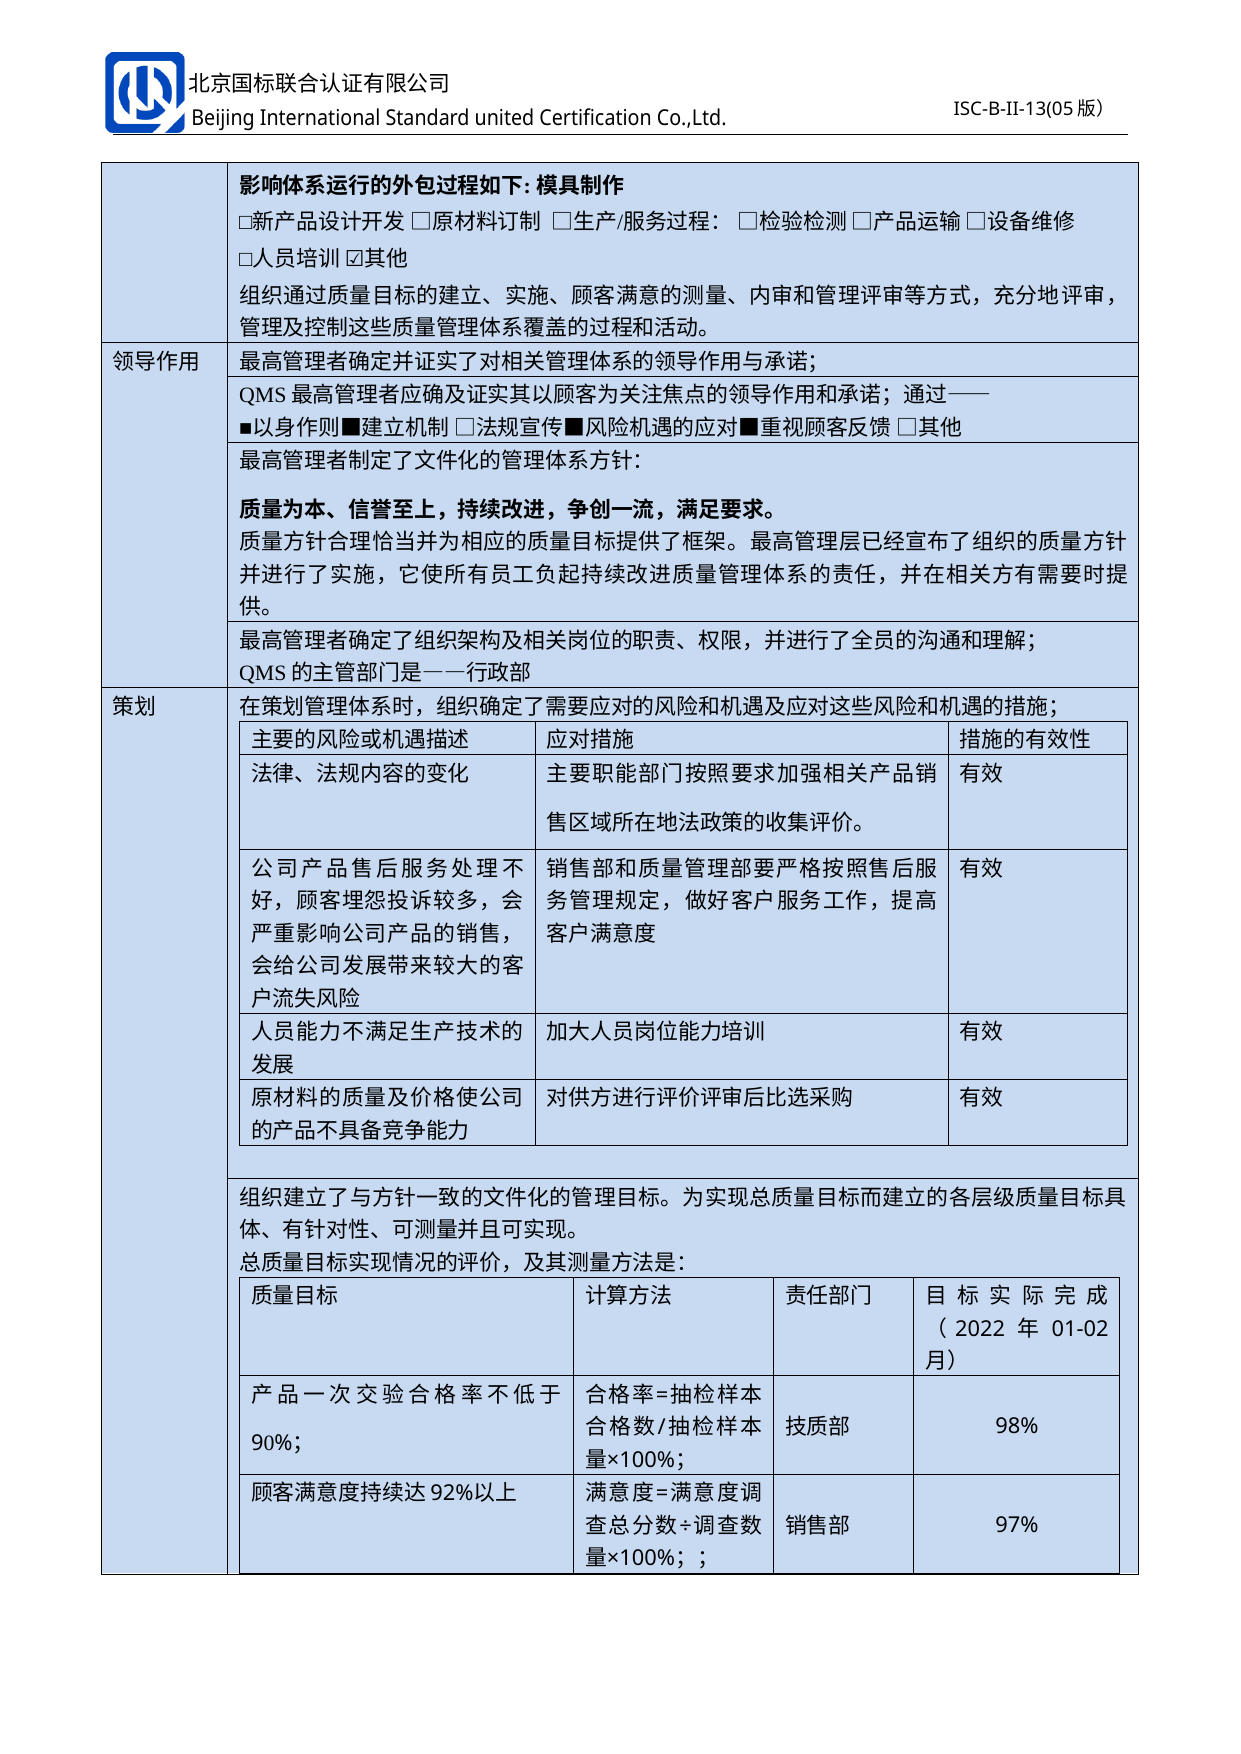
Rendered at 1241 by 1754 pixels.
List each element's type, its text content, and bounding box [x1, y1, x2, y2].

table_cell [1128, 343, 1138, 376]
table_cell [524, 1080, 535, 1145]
picture [105, 52, 185, 133]
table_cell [228, 163, 1138, 342]
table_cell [1120, 1179, 1138, 1573]
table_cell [774, 1475, 913, 1573]
table_cell 组织建立了与方针一致的文件化的管理目标。为实现总质量目标而建立的各层级质量目标具体、有针对性、可测量并且可实现。 总质量目标实现情况的评价，及其测量方法是： 目标已实现 [240, 1376, 573, 1474]
table_cell 组织建立了与方针一致的文件化的管理目标。为实现总质量目标而建立的各层级质量目标具体、有针对性、可测量并且可实现。 总质量目标实现情况的评价，及其测量方法是： 目标已实现 [240, 1278, 573, 1375]
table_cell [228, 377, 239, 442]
table_cell 最高管理者制定了文件化的管理体系方针： 质量为本、信誉至上，持续改进，争创一流，满足要求。 质量方针合理恰当并为相应的质量目标提供了框架。最高管理层已经宣布了组织的质量方针并进行了实施，它使所有员工负起持续改进质量管理体系的责任，并在相关方有需要时提供。 [228, 443, 1138, 621]
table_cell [240, 1475, 573, 1573]
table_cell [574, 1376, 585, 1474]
table_cell 组织建立了与方针一致的文件化的管理目标。为实现总质量目标而建立的各层级质量目标具体、有针对性、可测量并且可实现。 总质量目标实现情况的评价，及其测量方法是： 目标已实现 [914, 1376, 1119, 1474]
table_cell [914, 1475, 1119, 1573]
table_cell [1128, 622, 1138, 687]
table_cell 在策划管理体系时，组织确定了需要应对的风险和机遇及应对这些风险和机遇的措施； [536, 1080, 948, 1145]
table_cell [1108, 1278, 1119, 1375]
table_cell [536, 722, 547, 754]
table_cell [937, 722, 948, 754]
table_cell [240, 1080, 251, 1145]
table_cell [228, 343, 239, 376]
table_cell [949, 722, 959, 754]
table_cell 组织建立了与方针一致的文件化的管理目标。为实现总质量目标而建立的各层级质量目标具体、有针对性、可测量并且可实现。 总质量目标实现情况的评价，及其测量方法是： 目标已实现 [574, 1475, 773, 1573]
table_cell 在策划管理体系时，组织确定了需要应对的风险和机遇及应对这些风险和机遇的措施； [536, 1014, 948, 1079]
table_cell 组织建立了与方针一致的文件化的管理目标。为实现总质量目标而建立的各层级质量目标具体、有针对性、可测量并且可实现。 总质量目标实现情况的评价，及其测量方法是： 目标已实现 [774, 1376, 913, 1474]
table_cell 组织建立了与方针一致的文件化的管理目标。为实现总质量目标而建立的各层级质量目标具体、有针对性、可测量并且可实现。 总质量目标实现情况的评价，及其测量方法是： 目标已实现 [774, 1278, 913, 1375]
table_cell 在策划管理体系时，组织确定了需要应对的风险和机遇及应对这些风险和机遇的措施； [949, 755, 1127, 849]
table_cell 在策划管理体系时，组织确定了需要应对的风险和机遇及应对这些风险和机遇的措施； [536, 755, 948, 849]
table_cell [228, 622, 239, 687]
table_cell 在策划管理体系时，组织确定了需要应对的风险和机遇及应对这些风险和机遇的措施； [949, 1014, 1127, 1079]
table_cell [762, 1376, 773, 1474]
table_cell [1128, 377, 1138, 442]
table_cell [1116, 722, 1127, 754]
table_cell 策划 [102, 688, 227, 1573]
table_cell 领导作用 [102, 343, 227, 687]
table_cell 在策划管理体系时，组织确定了需要应对的风险和机遇及应对这些风险和机遇的措施； [949, 1080, 1127, 1145]
table_cell 组织建立了与方针一致的文件化的管理目标。为实现总质量目标而建立的各层级质量目标具体、有针对性、可测量并且可实现。 总质量目标实现情况的评价，及其测量方法是： 目标已实现 [574, 1278, 773, 1375]
table_cell 在策划管理体系时，组织确定了需要应对的风险和机遇及应对这些风险和机遇的措施； [949, 850, 1127, 1013]
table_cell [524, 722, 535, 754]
table_cell 在策划管理体系时，组织确定了需要应对的风险和机遇及应对这些风险和机遇的措施； [240, 755, 535, 849]
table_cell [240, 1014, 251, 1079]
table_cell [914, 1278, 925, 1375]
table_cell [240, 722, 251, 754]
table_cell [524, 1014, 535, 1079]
table_cell 在策划管理体系时，组织确定了需要应对的风险和机遇及应对这些风险和机遇的措施； [536, 850, 948, 1013]
